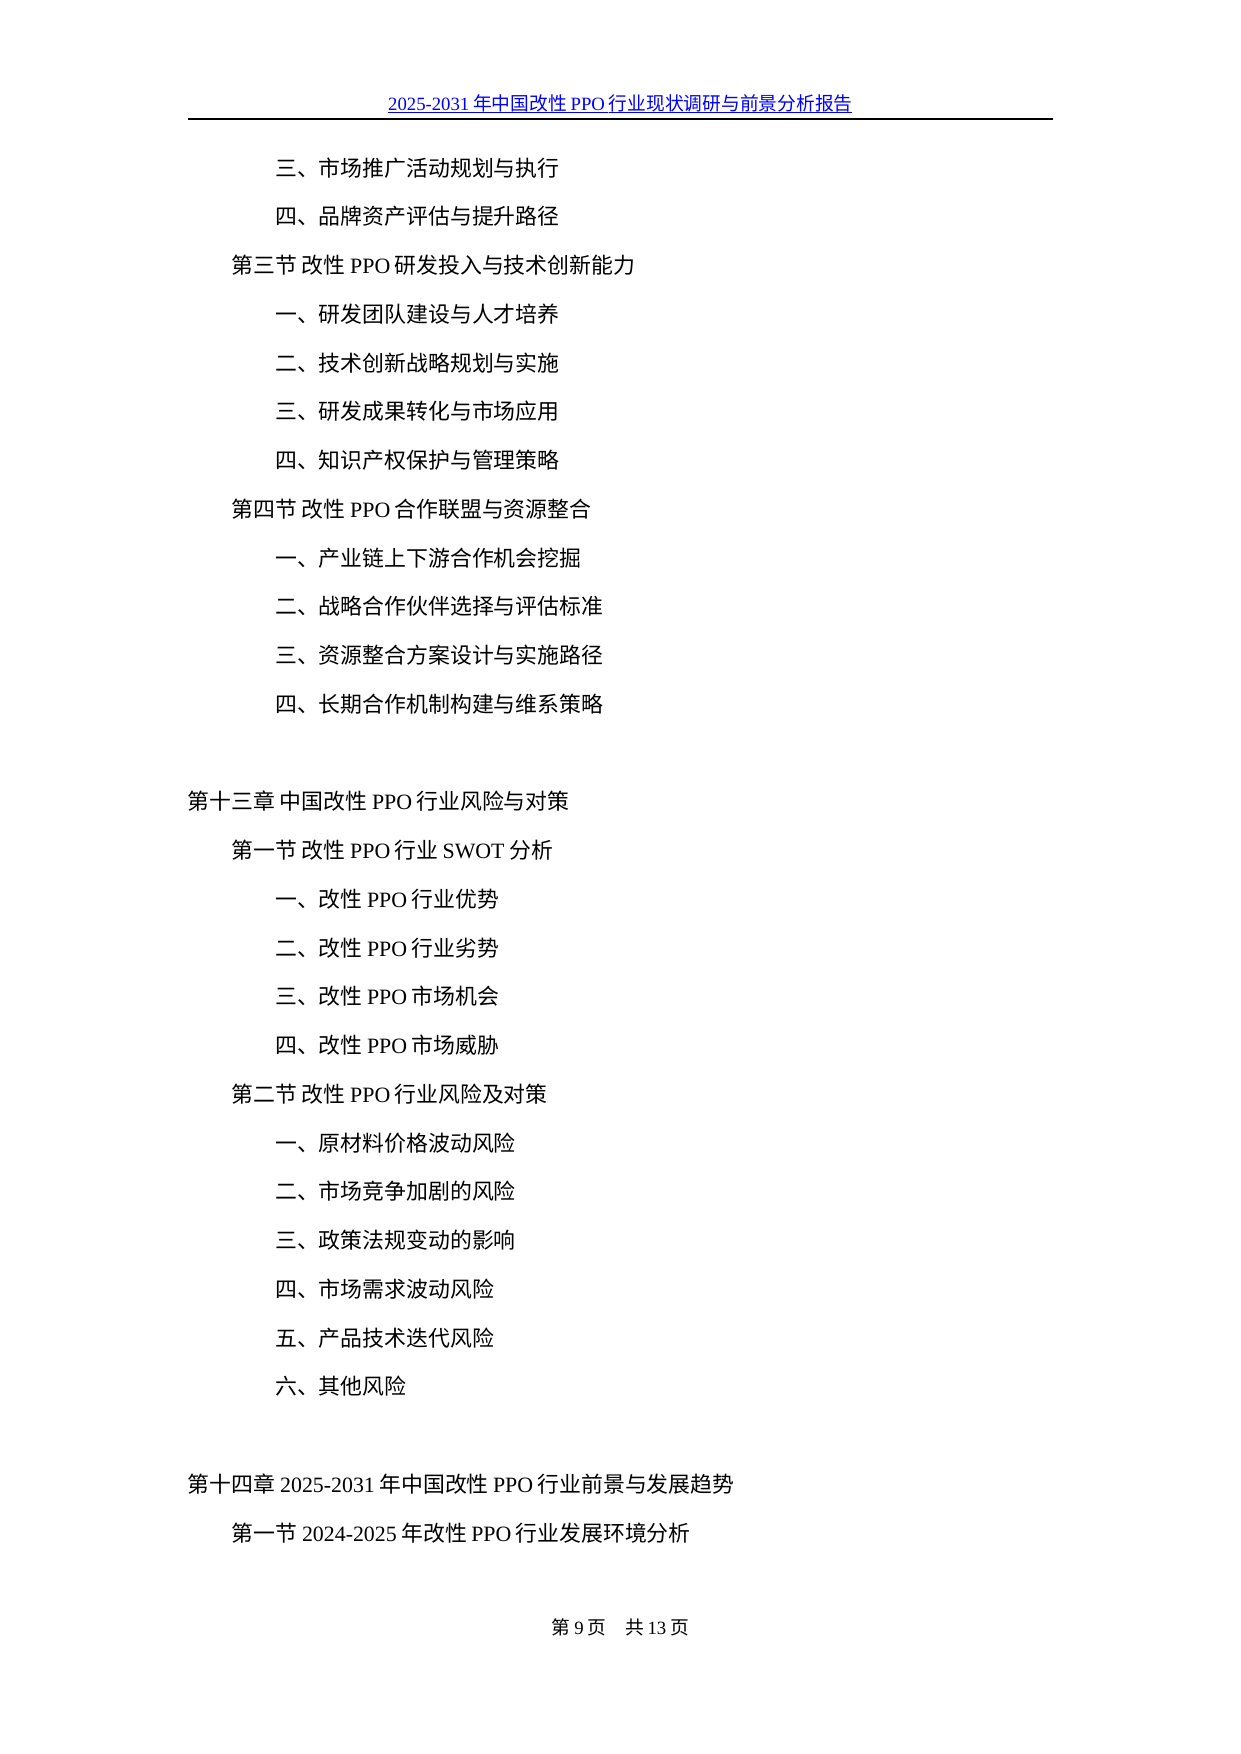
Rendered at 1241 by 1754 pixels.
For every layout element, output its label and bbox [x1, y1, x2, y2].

text [187, 150, 1053, 1548]
